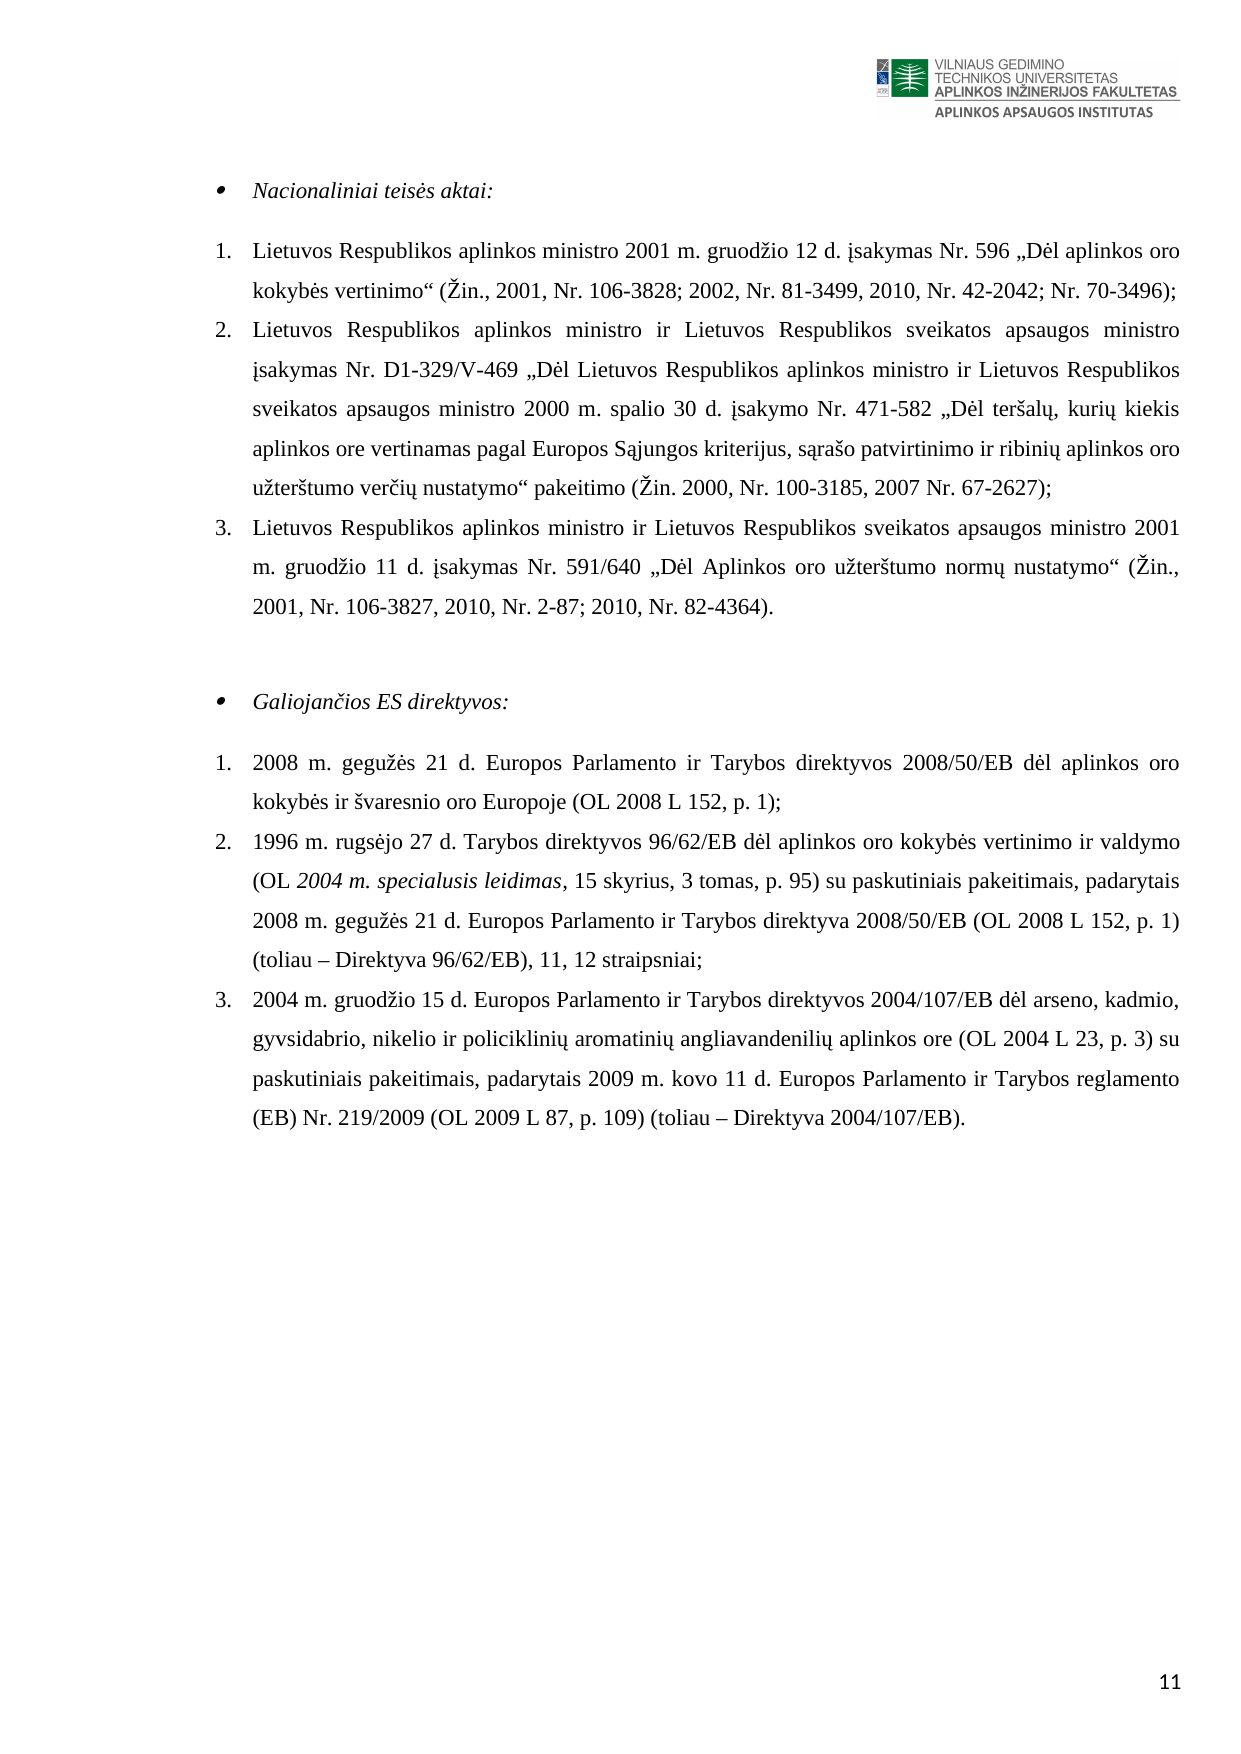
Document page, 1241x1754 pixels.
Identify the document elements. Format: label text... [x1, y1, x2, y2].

list Galiojančios ES direktyvos: [215, 688, 1181, 715]
list . rugsėjo 27 d. Tarybos direktyvos 96/62/EB dėl aplinkos oro kokybės vertinimo ir valdymo (OL . specialusis leidimas, 15 skyrius, 3 tomas, p. 95) su paskutiniais pakeitimais, padarytais . gegužės 21 d. Europos Parlamento ir Tarybos direktyva 2008/50/EB (OL 152, p. 1) (toliau – Direktyva 96/62/EB), 11, 12 straipsniai; [215, 828, 1181, 972]
list . gegužės 21 d. Europos Parlamento ir Tarybos direktyvos 2008/50/EB dėl aplinkos oro kokybės ir švaresnio oro Europoje (OL 152, p. 1); [215, 749, 1181, 814]
list Lietuvos Respublikos aplinkos ministro ir Lietuvos Respublikos sveikatos apsaugos ministro įsakymas Nr. D1-329/V-469 „Dėl Lietuvos Respublikos aplinkos ministro ir Lietuvos Respublikos sveikatos apsaugos ministro . spalio 30 d. įsakymo Nr. 471-582 „Dėl teršalų, kurių kiekis aplinkos ore vertinamas pagal Europos Sąjungos kriterijus, sąrašo patvirtinimo ir ribinių aplinkos oro užterštumo verčių nustatymo“ pakeitimo (Žin. 2000, Nr. 100-3185, 2007 Nr. 67-2627); [215, 316, 1181, 501]
picture [876, 59, 1182, 119]
list . gruodžio 15 d. Europos Parlamento ir Tarybos direktyvos 2004/107/EB dėl arseno, kadmio, gyvsidabrio, nikelio ir policiklinių aromatinių angliavandenilių aplinkos ore (OL 23, p. 3) su paskutiniais pakeitimais, padarytais . kovo 11 d. Europos Parlamento ir Tarybos reglamento (EB) Nr. 219/2009 (OL 87, p. 109) (toliau – Direktyva 2004/107/EB). [215, 986, 1181, 1130]
list Nacionaliniai teisės aktai: [215, 177, 1181, 203]
list Lietuvos Respublikos aplinkos ministro . gruodžio 12 d. įsakymas Nr. 596 „Dėl aplinkos oro kokybės vertinimo“ (Žin., 2001, Nr. 106-3828; 2002, Nr. 81-3499, 2010, Nr. 42-2042; Nr. 70-3496); [215, 237, 1181, 303]
list Lietuvos Respublikos aplinkos ministro ir Lietuvos Respublikos sveikatos apsaugos ministro . gruodžio 11 d. įsakymas Nr. 591/640 „Dėl Aplinkos oro užterštumo normų nustatymo“ (Žin., 2001, Nr. 106-3827, 2010, Nr. 2-87; 2010, Nr. 82-4364). [215, 514, 1181, 619]
